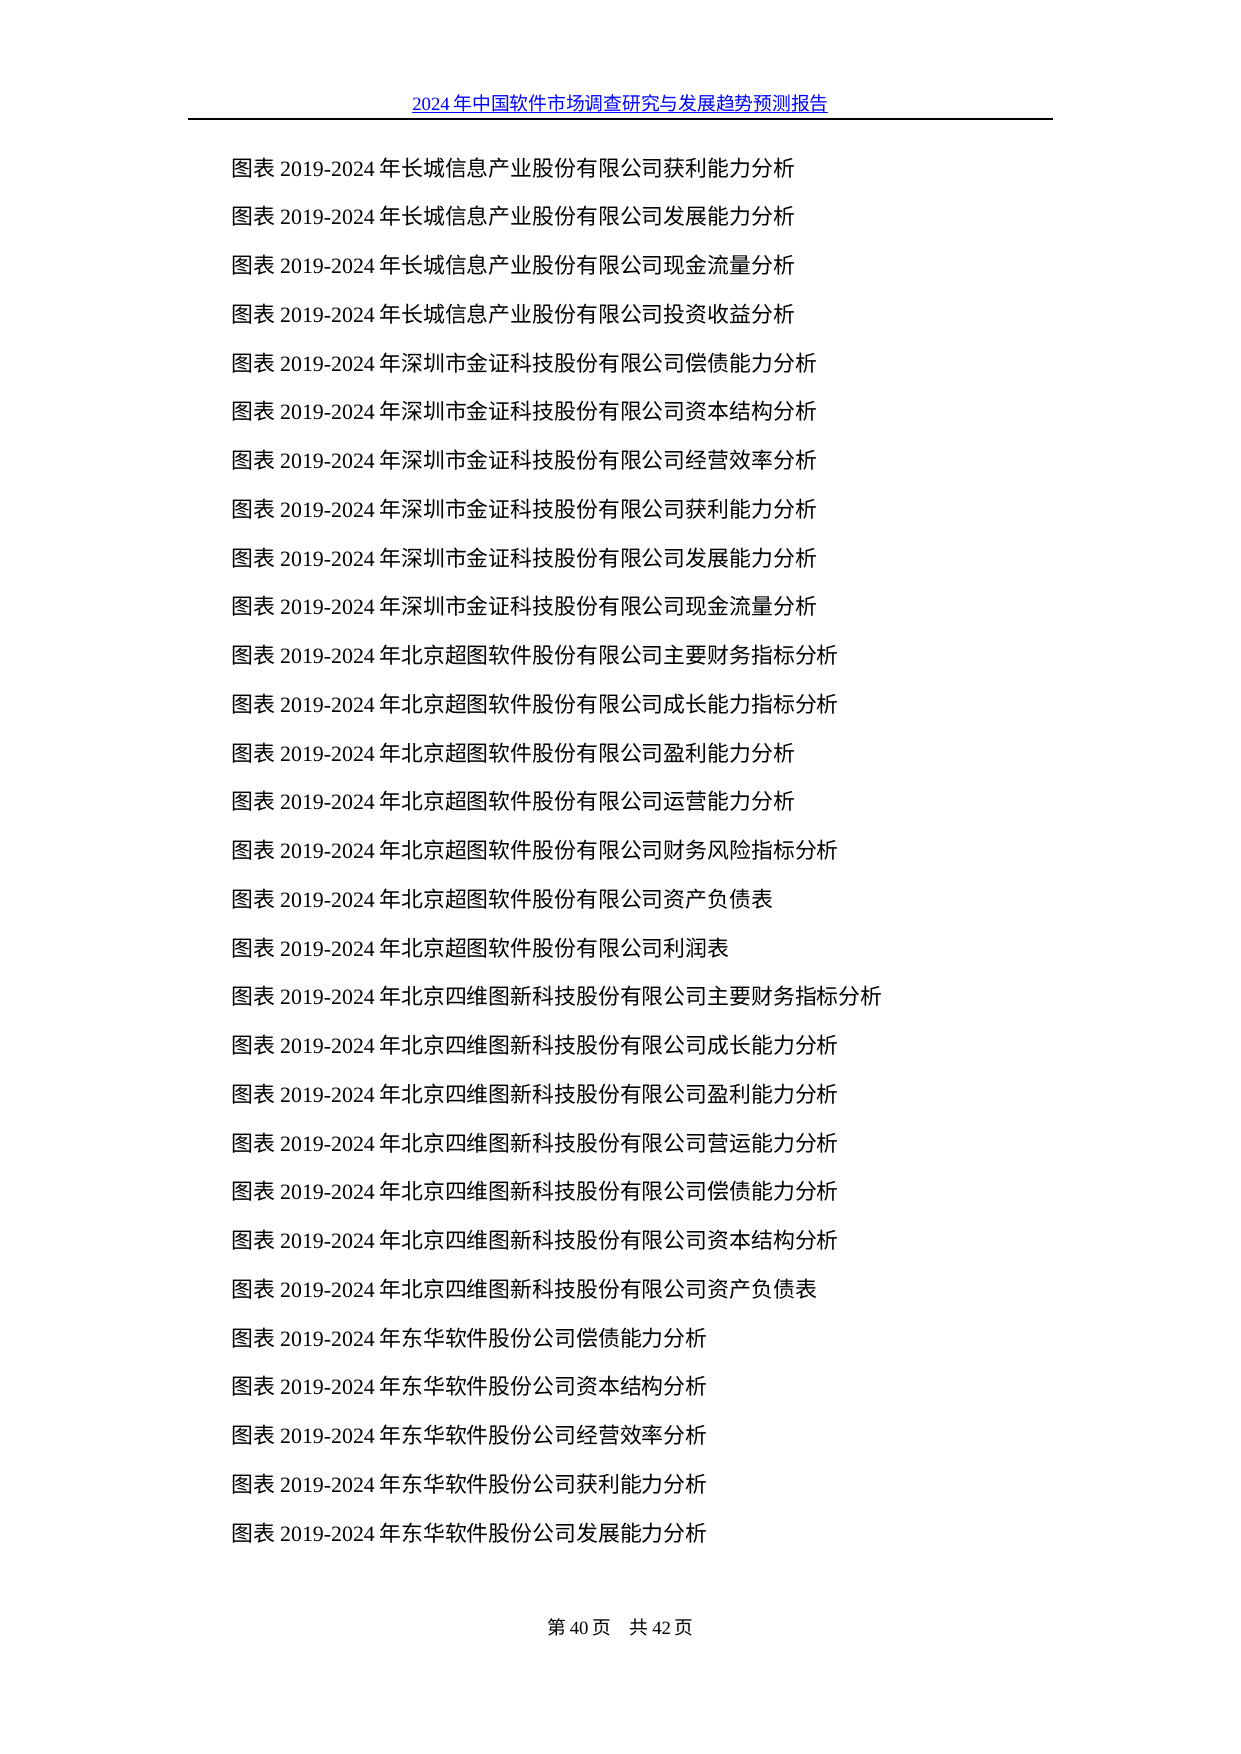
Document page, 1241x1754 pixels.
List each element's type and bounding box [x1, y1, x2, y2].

text [187, 150, 1053, 1548]
